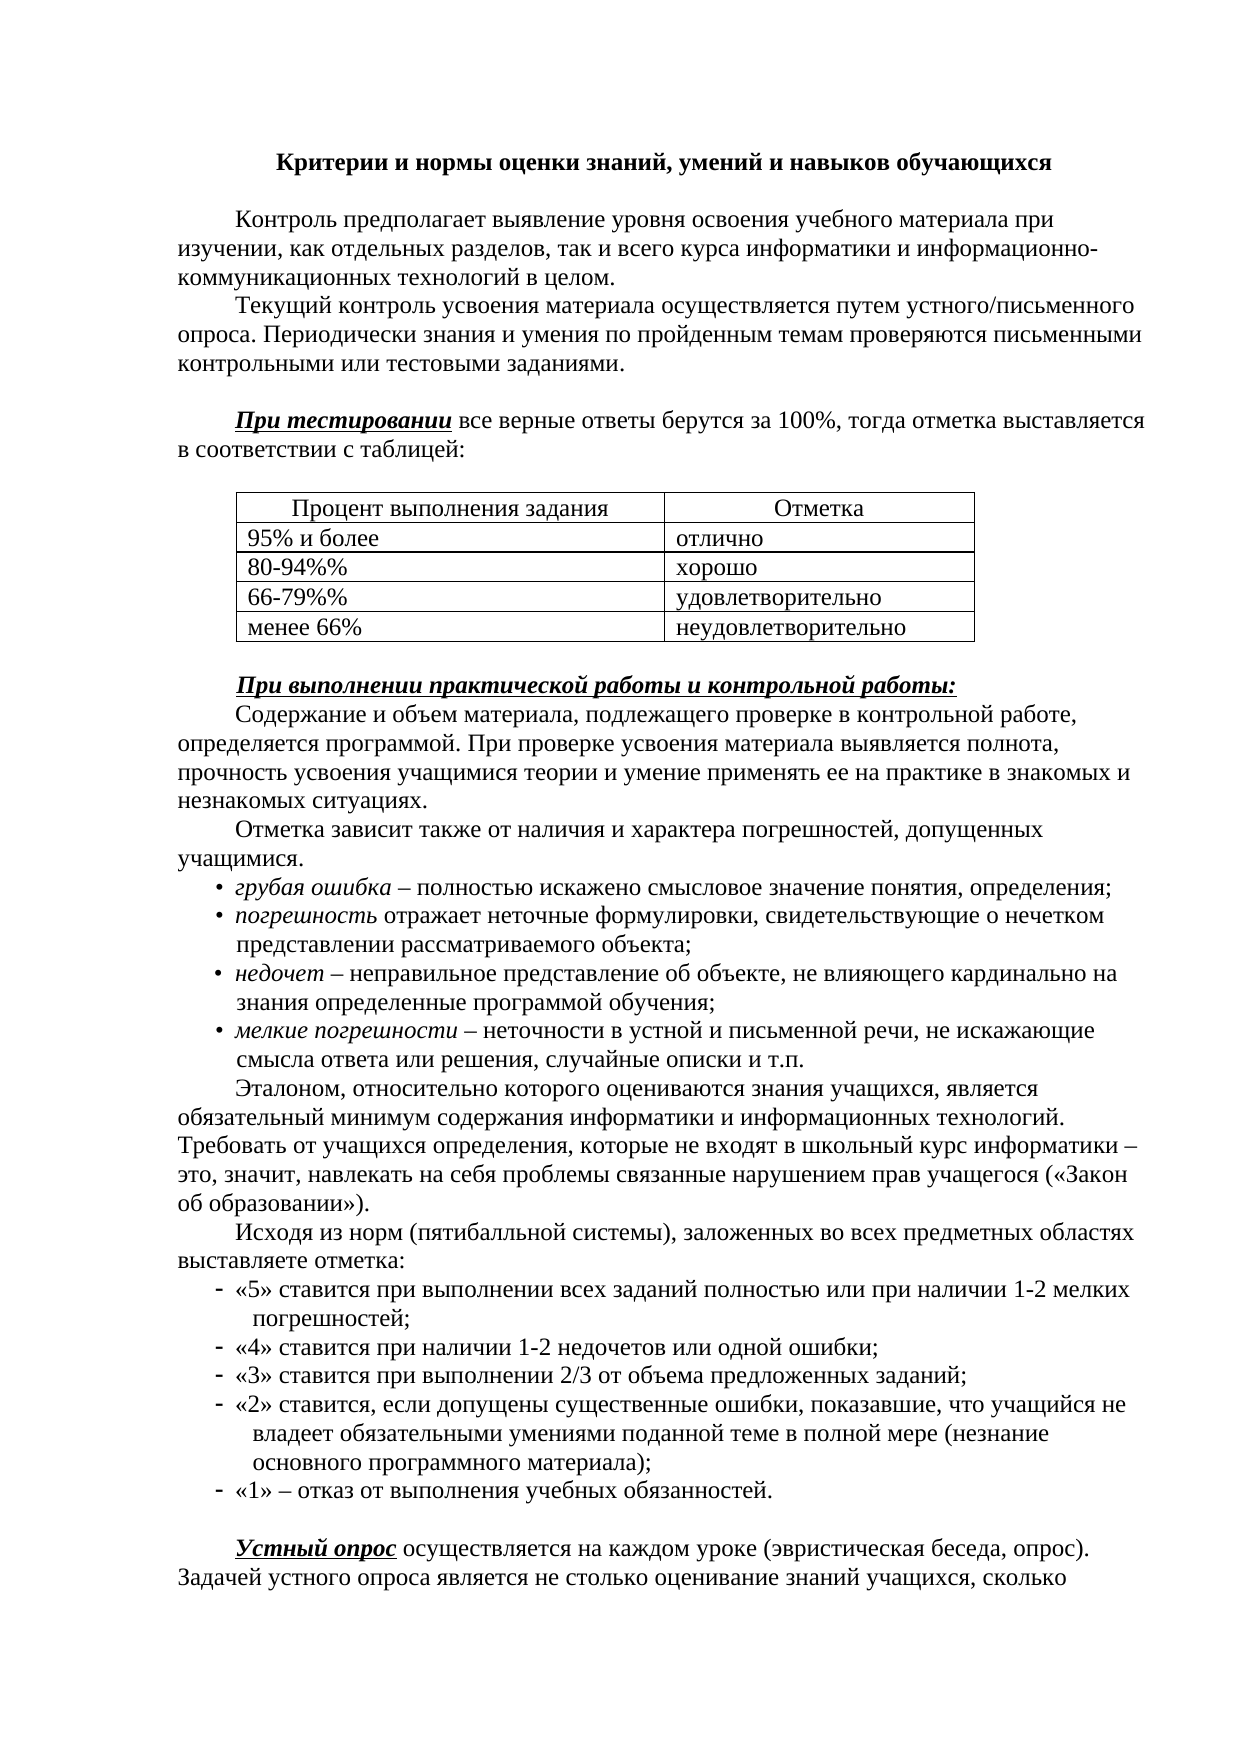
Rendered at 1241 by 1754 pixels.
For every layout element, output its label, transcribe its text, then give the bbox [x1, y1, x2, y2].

text Эталоном, относительно которого оцениваются знания учащихся, является обязательный минимум содержания информатики и информационных технологий. Требовать от учащихся определения, которые не входят в школьный курс информатики – это, значит, навлекать на себя проблемы связанные нарушением прав учащегося («Закон об образовании»). [177, 1073, 1151, 1217]
table_cell хорошо [665, 553, 974, 581]
text Контроль предполагает выявление уровня освоения учебного материала при изучении, как отдельных разделов, так и всего курса информатики и информационно-коммуникационных технологий в целом. [177, 204, 1151, 291]
text Текущий контроль усвоения материала осуществляется путем устного/письменного опроса. Периодически знания и умения по пройденным темам проверяются письменными контрольными или тестовыми заданиями. [177, 291, 1151, 377]
list «2» ставится, если допущены существенные ошибки, показавшие, что учащийся не владеет обязательными умениями поданной теме в полной мере (незнание основного программного материала); [215, 1389, 1151, 1476]
table_cell 95% и более [237, 523, 664, 551]
list «1» – отказ от выполнения учебных обязанностей. [215, 1476, 1151, 1504]
list мелкие погрешности – неточности в устной и письменной речи, не искажающие смысла ответа или решения, случайные описки и т.п. [215, 1016, 1151, 1073]
table_cell отлично [665, 523, 974, 551]
table_cell удовлетворительно [665, 582, 974, 611]
text При выполнении практической работы и контрольной работы: [177, 671, 1151, 699]
list погрешность отражает неточные формулировки, свидетельствующие о нечетком представлении рассматриваемого объекта; [215, 901, 1151, 958]
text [177, 1533, 1151, 1591]
text Критерии и нормы оценки знаний, умений и навыков обучающихся [177, 147, 1151, 176]
table_cell менее 66% [237, 612, 664, 641]
text Исходя из норм (пятибалльной системы), заложенных во всех предметных областях выставляете отметка: [177, 1217, 1151, 1274]
list недочет – неправильное представление об объекте, не влияющего кардинально на знания определенные программой обучения; [213, 958, 1151, 1016]
text Содержание и объем материала, подлежащего проверке в контрольной работе, определяется программой. При проверке усвоения материала выявляется полнота, прочность усвоения учащимися теории и умение применять ее на практике в знакомых и незнакомых ситуациях. [177, 699, 1151, 814]
table_header Процент выполнения задания [237, 493, 664, 522]
text При тестировании все верные ответы берутся за 100%, тогда отметка выставляется в соответствии с таблицей: [177, 406, 1151, 463]
table_header Отметка [665, 493, 974, 522]
text Отметка зависит также от наличия и характера погрешностей, допущенных учащимися. [177, 814, 1151, 872]
table_cell 66-79%% [237, 582, 664, 611]
list «3» ставится при выполнении 2/3 от объема предложенных заданий; [215, 1361, 1151, 1389]
table_cell неудовлетворительно [665, 612, 974, 641]
list «5» ставится при выполнении всех заданий полностью или при наличии 1-2 мелких погрешностей; [215, 1274, 1151, 1332]
table_cell 80-94%% [237, 553, 664, 581]
list «4» ставится при наличии 1-2 недочетов или одной ошибки; [215, 1332, 1151, 1361]
list грубая ошибка – полностью искажено смысловое значение понятия, определения; [215, 872, 1151, 901]
